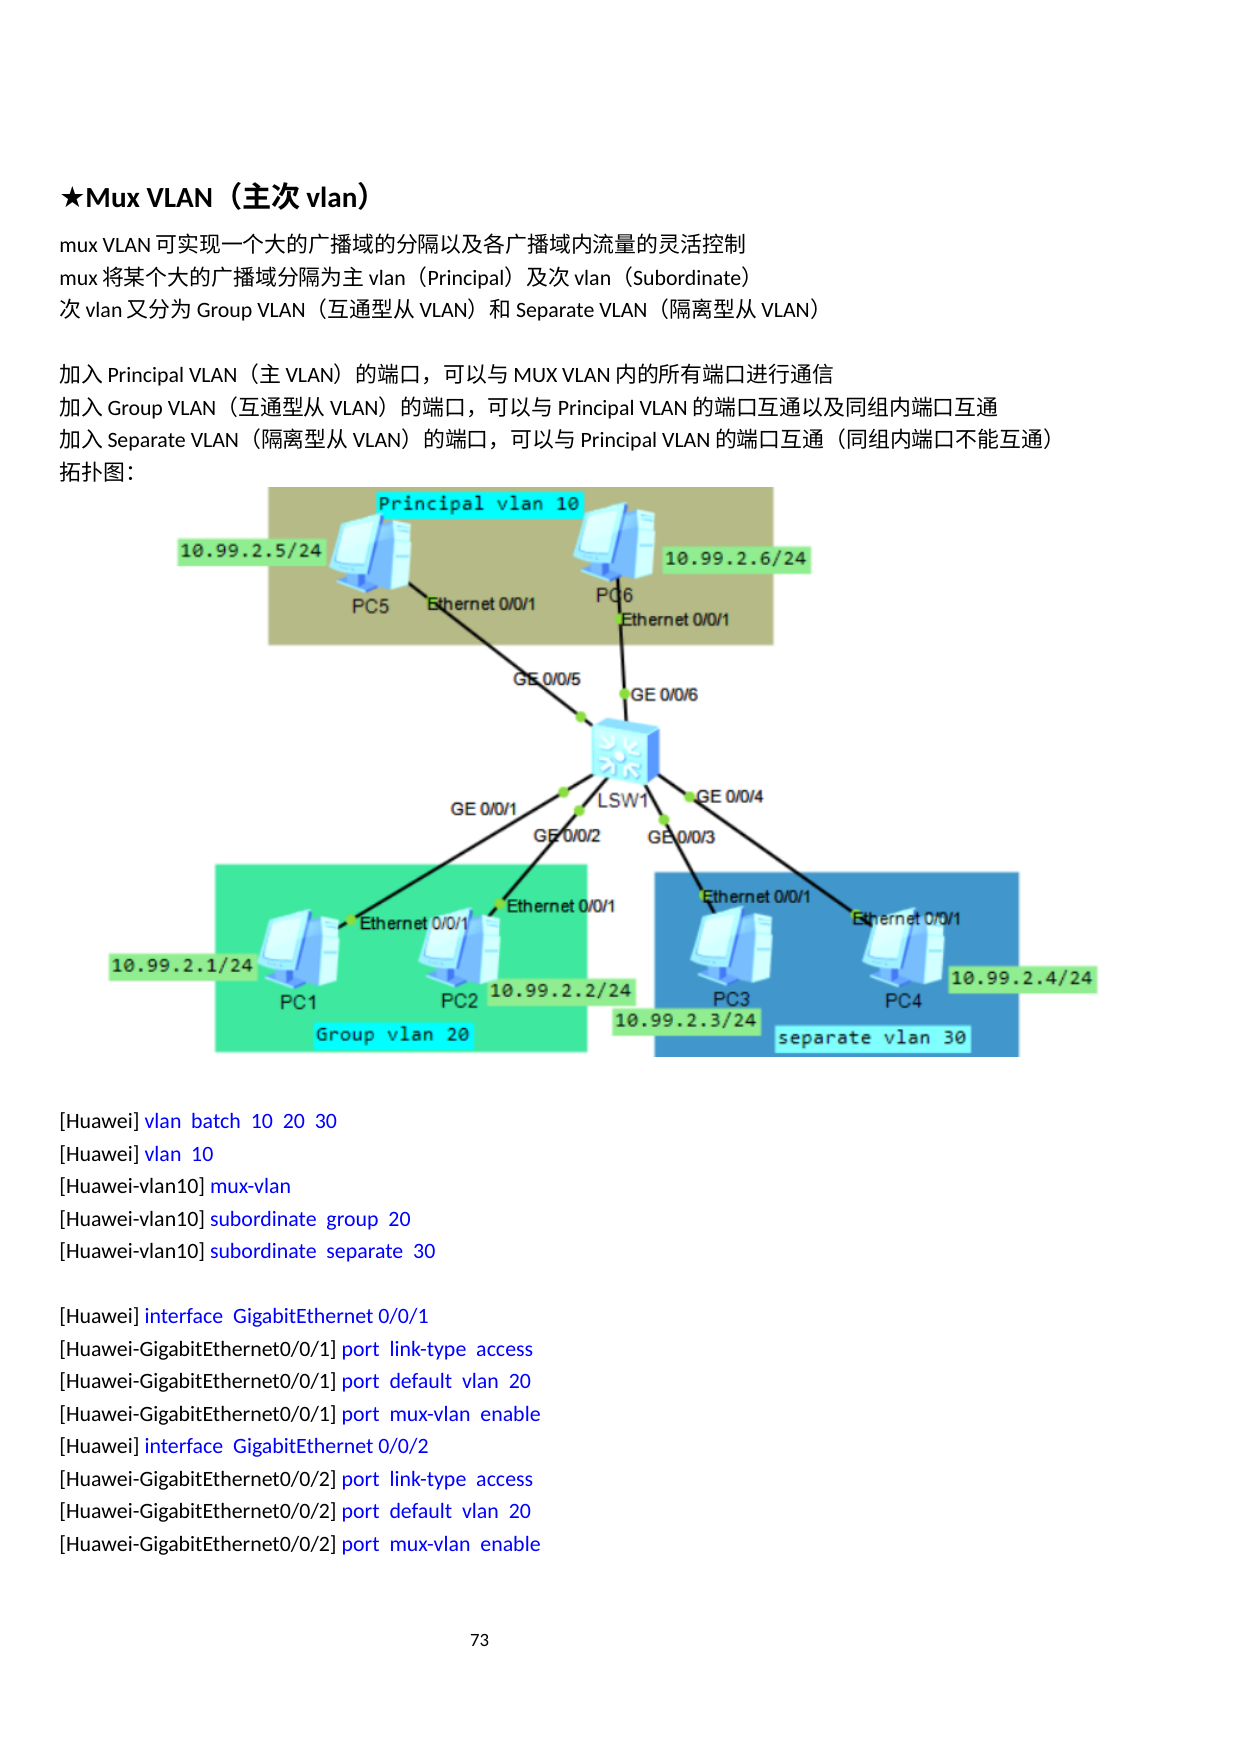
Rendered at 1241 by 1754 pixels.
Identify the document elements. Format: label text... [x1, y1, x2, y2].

text ★Mux VLAN（主次vlan） [59, 162, 1181, 227]
text 次vlan又分为Group VLAN（互通型从VLAN）和Separate VLAN（隔离型从VLAN） [59, 292, 1181, 324]
text 加入Group VLAN（互通型从VLAN）的端口，可以与Principal VLAN的端口互通以及同组内端口互通 [59, 389, 1181, 422]
text [Huawei-vlan10] mux-vlan [59, 1169, 1181, 1202]
text 加入Separate VLAN（隔离型从VLAN）的端口，可以与Principal VLAN的端口互通（同组内端口不能互通） [59, 422, 1181, 454]
picture [59, 487, 1102, 1057]
text [Huawei-GigabitEthernet0/0/1] port link-type access [59, 1332, 1181, 1364]
text [Huawei-GigabitEthernet0/0/1] port default vlan 20 [59, 1364, 1181, 1397]
text [Huawei-vlan10] subordinate group 20 [59, 1202, 1181, 1234]
text 拓扑图： [59, 454, 1181, 487]
text [Huawei-GigabitEthernet0/0/1] port mux-vlan enable [59, 1397, 1181, 1429]
text [Huawei-GigabitEthernet0/0/2] port link-type access [59, 1462, 1181, 1494]
text [Huawei] vlan batch 10 20 30 [59, 1104, 1181, 1137]
text 加入Principal VLAN（主VLAN）的端口，可以与MUX VLAN内的所有端口进行通信 [59, 357, 1181, 389]
text [Huawei] vlan 10 [59, 1137, 1181, 1169]
text [Huawei-GigabitEthernet0/0/2] port default vlan 20 [59, 1494, 1181, 1527]
text [Huawei] interface GigabitEthernet 0/0/1 [59, 1299, 1181, 1332]
text [Huawei-vlan10] subordinate separate 30 [59, 1234, 1181, 1267]
text [Huawei] interface GigabitEthernet 0/0/2 [59, 1429, 1181, 1462]
text mux将某个大的广播域分隔为主vlan（Principal）及次vlan（Subordinate） [59, 259, 1181, 292]
text [Huawei-GigabitEthernet0/0/2] port mux-vlan enable [59, 1527, 1181, 1559]
text mux VLAN可实现一个大的广播域的分隔以及各广播域内流量的灵活控制 [59, 227, 1181, 259]
